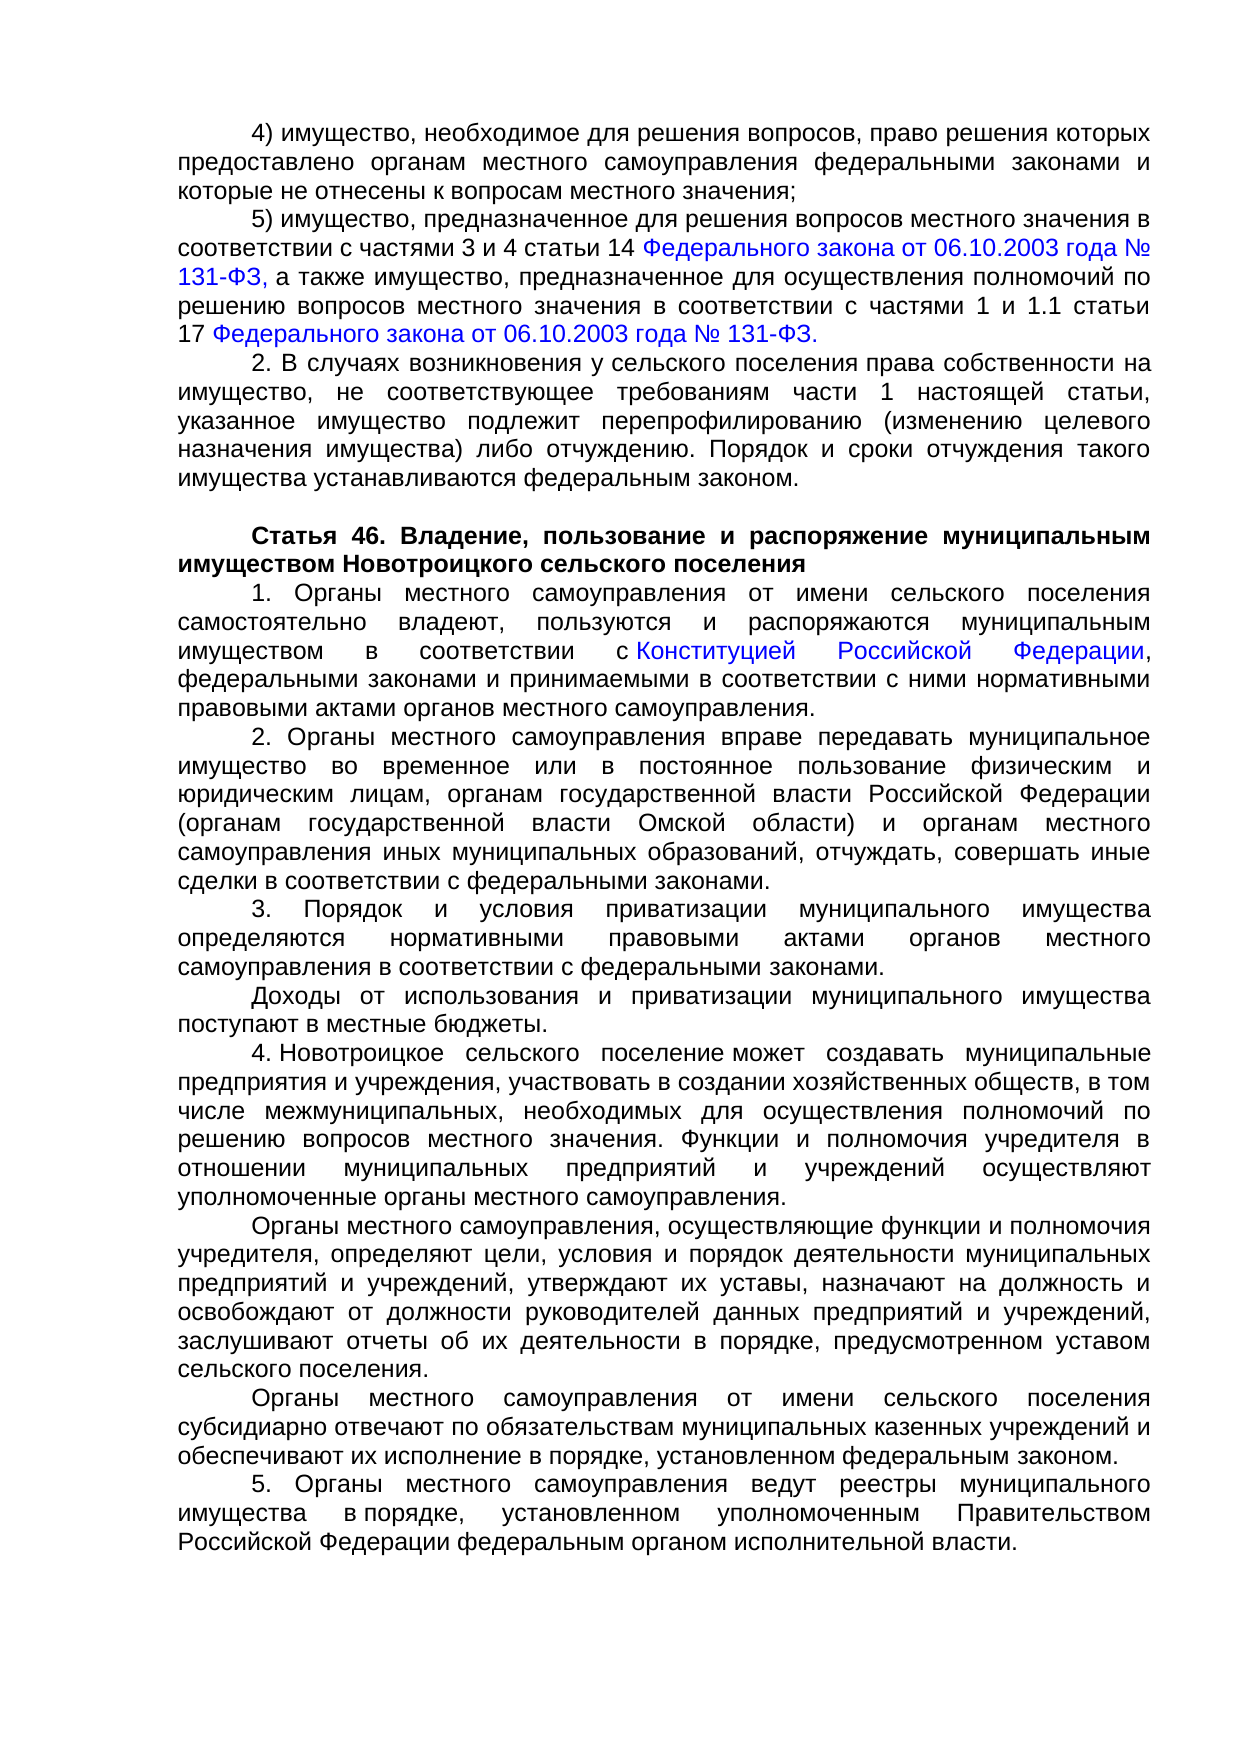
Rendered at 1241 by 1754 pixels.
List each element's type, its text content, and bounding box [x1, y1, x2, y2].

text 4) имущество, необходимое для решения вопросов, право решения которых предоставлено органам местного самоуправления федеральными законами и которые не отнесены к вопросам местного значения; [177, 118, 1152, 204]
text 5) имущество, предназначенное для решения вопросов местного значения в соответствии с частями 3 и 4 статьи 14 Федерального закона от 06.10.2003 года № 131-ФЗ, а также имущество, предназначенное для осуществления полномочий по решению вопросов местного значения в соответствии с частями 1 и 1.1 статьи 17 Федерального закона от 06.10.2003 года № 131-ФЗ. [177, 204, 1152, 348]
text 2. Органы местного самоуправления вправе передавать муниципальное имущество во временное или в постоянное пользование физическим и юридическим лицам, органам государственной власти Российской Федерации (органам государственной власти Омской области) и органам местного самоуправления иных муниципальных образований, отчуждать, совершать иные сделки в соответствии с федеральными законами. [177, 722, 1152, 894]
text 2. В случаях возникновения у сельского поселения права собственности на имущество, не соответствующее требованиям части 1 настоящей статьи, указанное имущество подлежит перепрофилированию (изменению целевого назначения имущества) либо отчуждению. Порядок и сроки отчуждения такого имущества устанавливаются федеральным законом. [177, 348, 1152, 492]
text Доходы от использования и приватизации муниципального имущества поступают в местные бюджеты. [177, 981, 1152, 1038]
text 5. Органы местного самоуправления ведут реестры муниципального имущества в порядке, установленном уполномоченным Правительством Российской Федерации федеральным органом исполнительной власти. [177, 1469, 1152, 1556]
text 4. Новотроицкое сельского поселение может создавать муниципальные предприятия и учреждения, участвовать в создании хозяйственных обществ, в том числе межмуниципальных, необходимых для осуществления полномочий по решению вопросов местного значения. Функции и полномочия учредителя в отношении муниципальных предприятий и учреждений осуществляют уполномоченные органы местного самоуправления. [177, 1038, 1152, 1211]
text Органы местного самоуправления, осуществляющие функции и полномочия учредителя, определяют цели, условия и порядок деятельности муниципальных предприятий и учреждений, утверждают их уставы, назначают на должность и освобождают от должности руководителей данных предприятий и учреждений, заслушивают отчеты об их деятельности в порядке, предусмотренном уставом сельского поселения. [177, 1211, 1152, 1383]
text Органы местного самоуправления от имени сельского поселения субсидиарно отвечают по обязательствам муниципальных казенных учреждений и обеспечивают их исполнение в порядке, установленном федеральным законом. [177, 1383, 1152, 1469]
text Статья 46. Владение, пользование и распоряжение муниципальным имуществом Новотроицкого сельского поселения [177, 521, 1152, 578]
text 1. Органы местного самоуправления от имени сельского поселения самостоятельно владеют, пользуются и распоряжаются муниципальным имуществом в соответствии с Конституцией Российской Федерации, федеральными законами и принимаемыми в соответствии с ними нормативными правовыми актами органов местного самоуправления. [177, 578, 1152, 722]
text 3. Порядок и условия приватизации муниципального имущества определяются нормативными правовыми актами органов местного самоуправления в соответствии с федеральными законами. [177, 894, 1152, 981]
